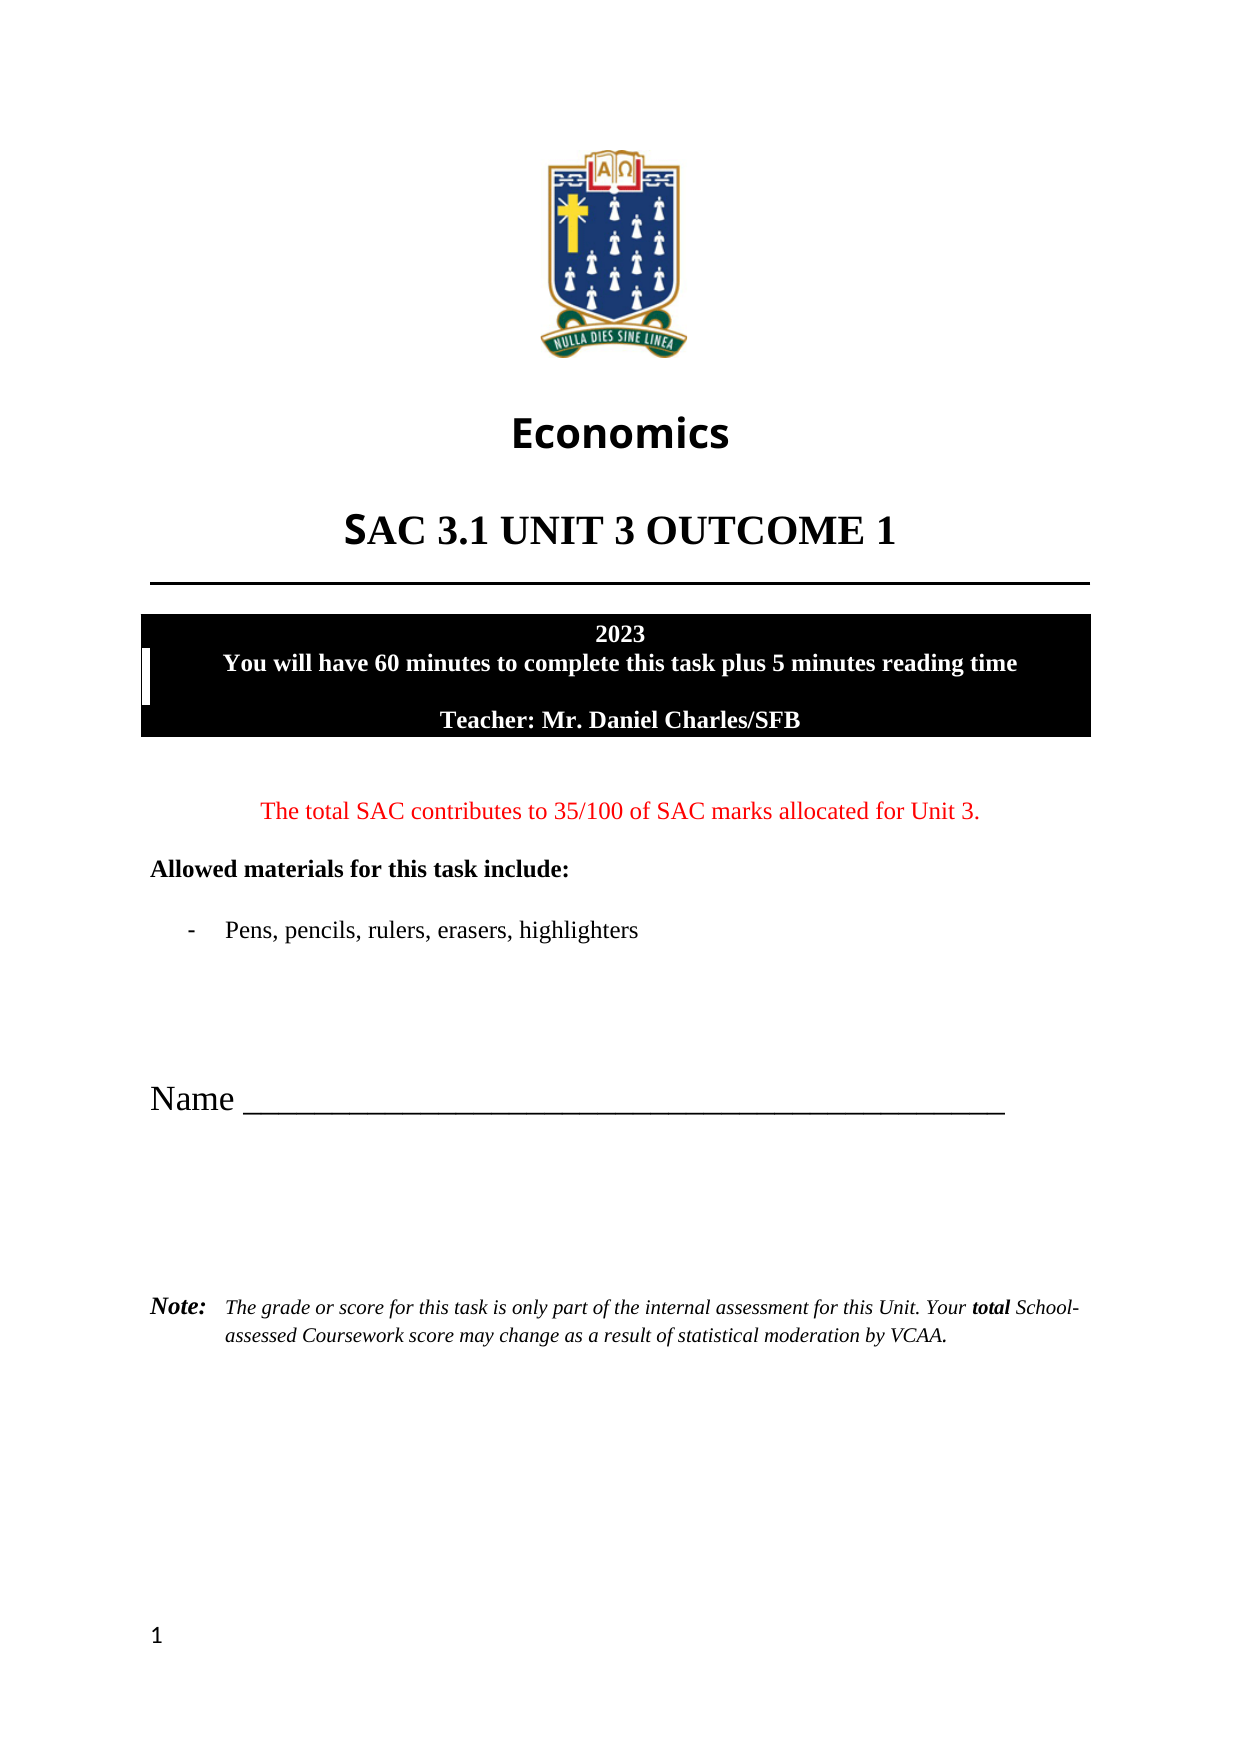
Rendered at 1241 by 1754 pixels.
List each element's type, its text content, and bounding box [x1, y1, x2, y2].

list Pens, pencils, rulers, erasers, highlighters [187, 911, 1090, 945]
text Name ___________________________________________ [150, 1078, 1090, 1118]
text The total SAC contributes to 35/100 of SAC marks allocated for Unit 3. [150, 796, 1090, 825]
text Allowed materials for this task include: [150, 854, 1090, 882]
subtitle SAC 3.1 UNIT 3 OUTCOME 1 [150, 500, 1090, 582]
subtitle Economics [150, 403, 1090, 460]
text 2023 [142, 615, 1090, 648]
text Teacher: Mr. Daniel Charles/SFB [142, 700, 1090, 736]
picture [540, 150, 688, 358]
text You will have 60 minutes to complete this task plus 5 minutes reading time [150, 648, 1090, 676]
text Note: The grade or score for this task is only part of the internal assessment for this Unit. Your total School-assessed Coursework score may change as a result of statistical moderation by VCAA. [150, 1291, 1090, 1348]
